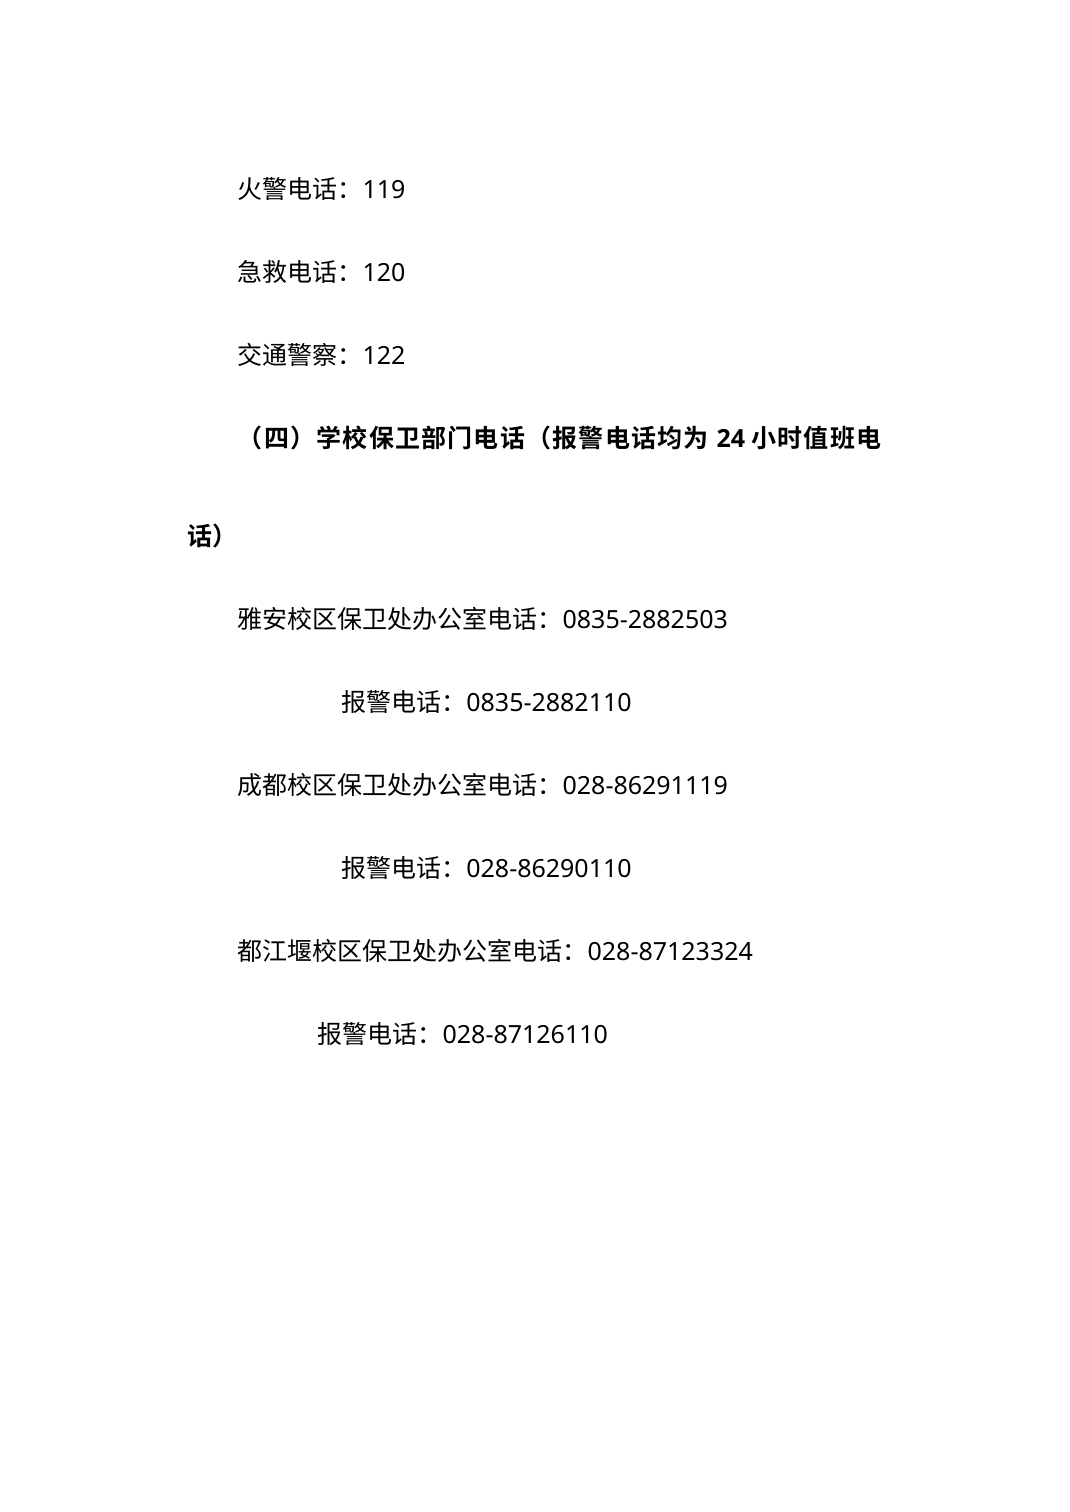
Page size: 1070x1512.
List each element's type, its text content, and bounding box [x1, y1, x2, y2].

text （四）学校保卫部门电话（报警电话均为24小时值班电话） [187, 404, 882, 567]
text 火警电话：119 [187, 155, 882, 220]
text 报警电话：028-87126110 [187, 1000, 882, 1065]
text 急救电话：120 [187, 238, 882, 303]
text 报警电话：0835-2882110 [187, 668, 882, 733]
text 都江堰校区保卫处办公室电话：028-87123324 [187, 917, 882, 982]
text 报警电话：028-86290110 [187, 834, 882, 899]
text 雅安校区保卫处办公室电话：0835-2882503 [187, 585, 882, 650]
text 成都校区保卫处办公室电话：028-86291119 [187, 751, 882, 816]
text 交通警察：122 [187, 321, 882, 386]
